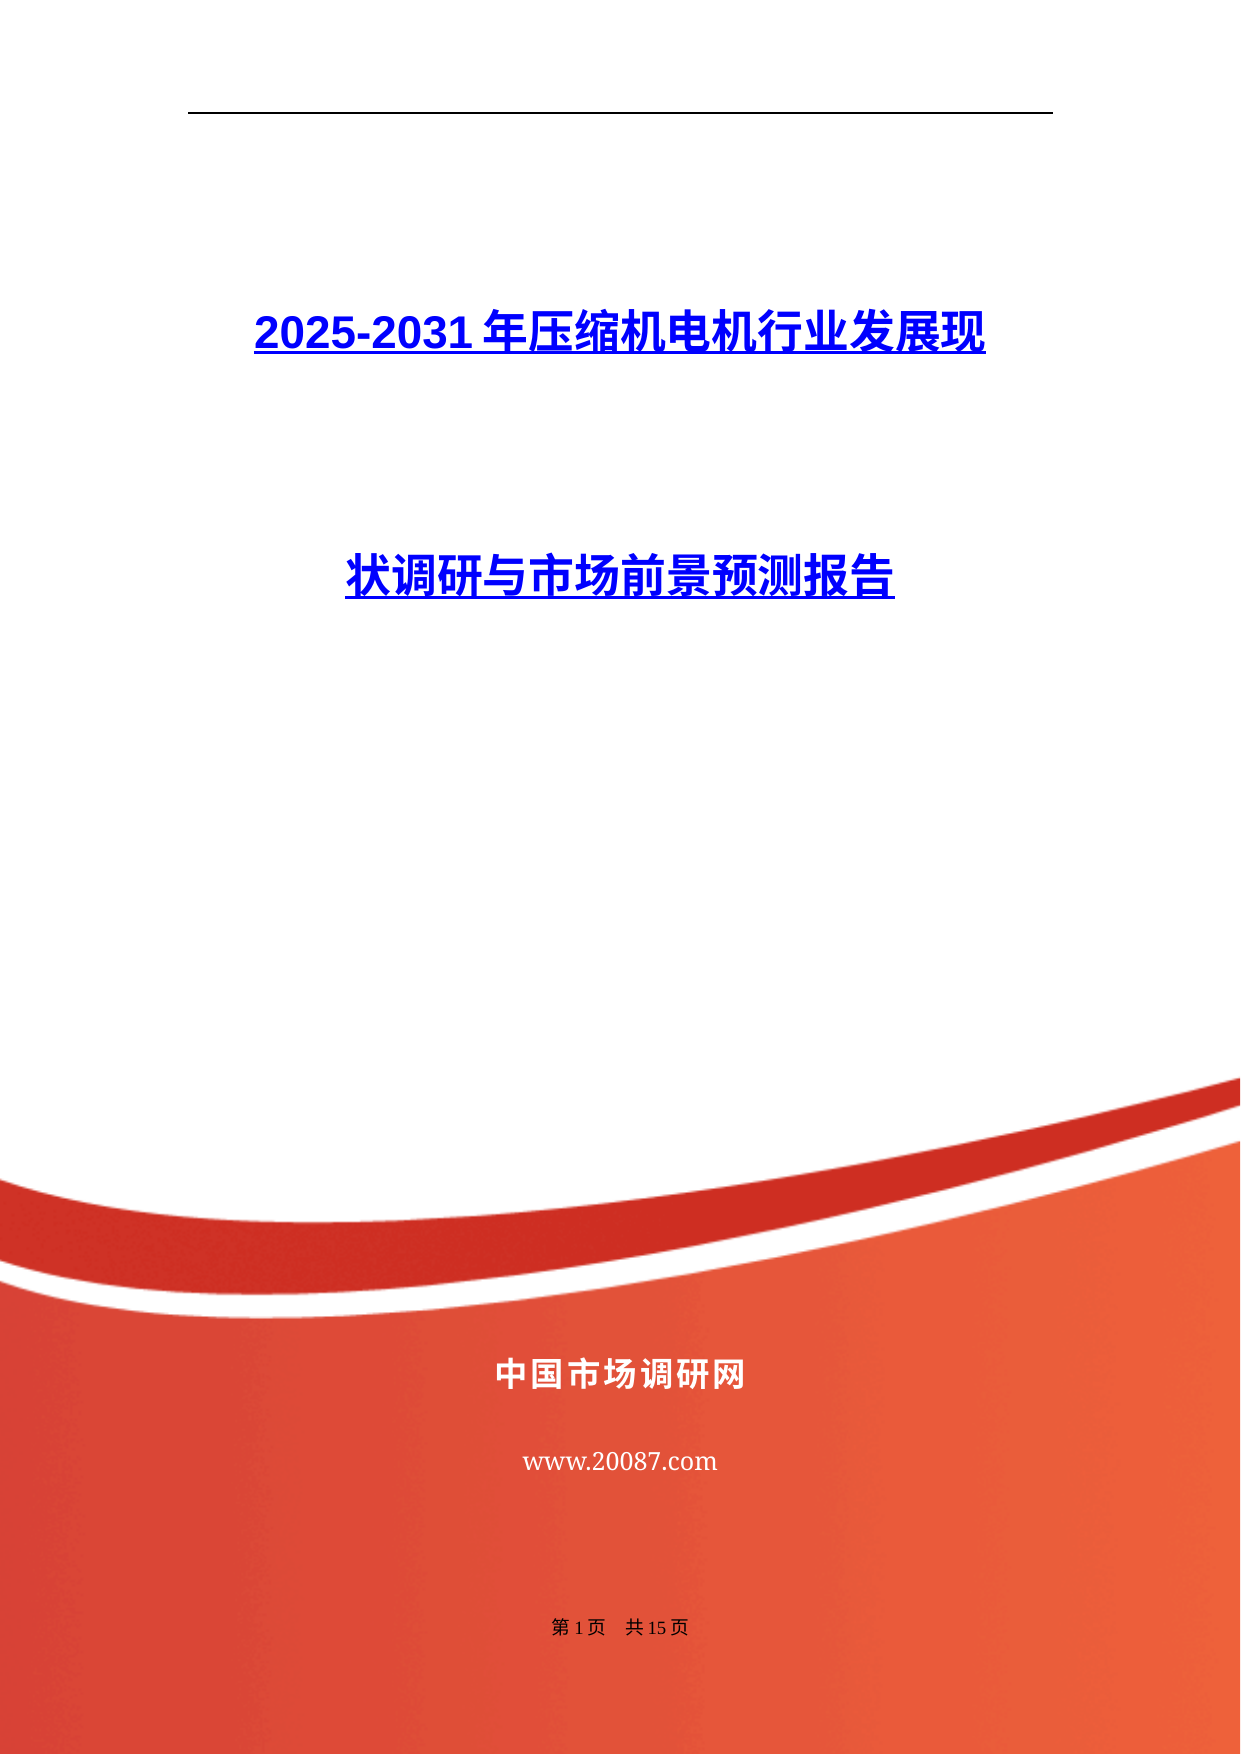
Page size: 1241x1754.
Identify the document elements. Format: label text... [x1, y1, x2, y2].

table_header 2025-2031年压缩机电机行业发展现状调研与市场前景预测报告 [188, 207, 1053, 773]
subtitle 中国市场调研网 [187, 1339, 1053, 1404]
picture [0, 1006, 1241, 1754]
text www.20087.com [187, 1428, 1053, 1493]
